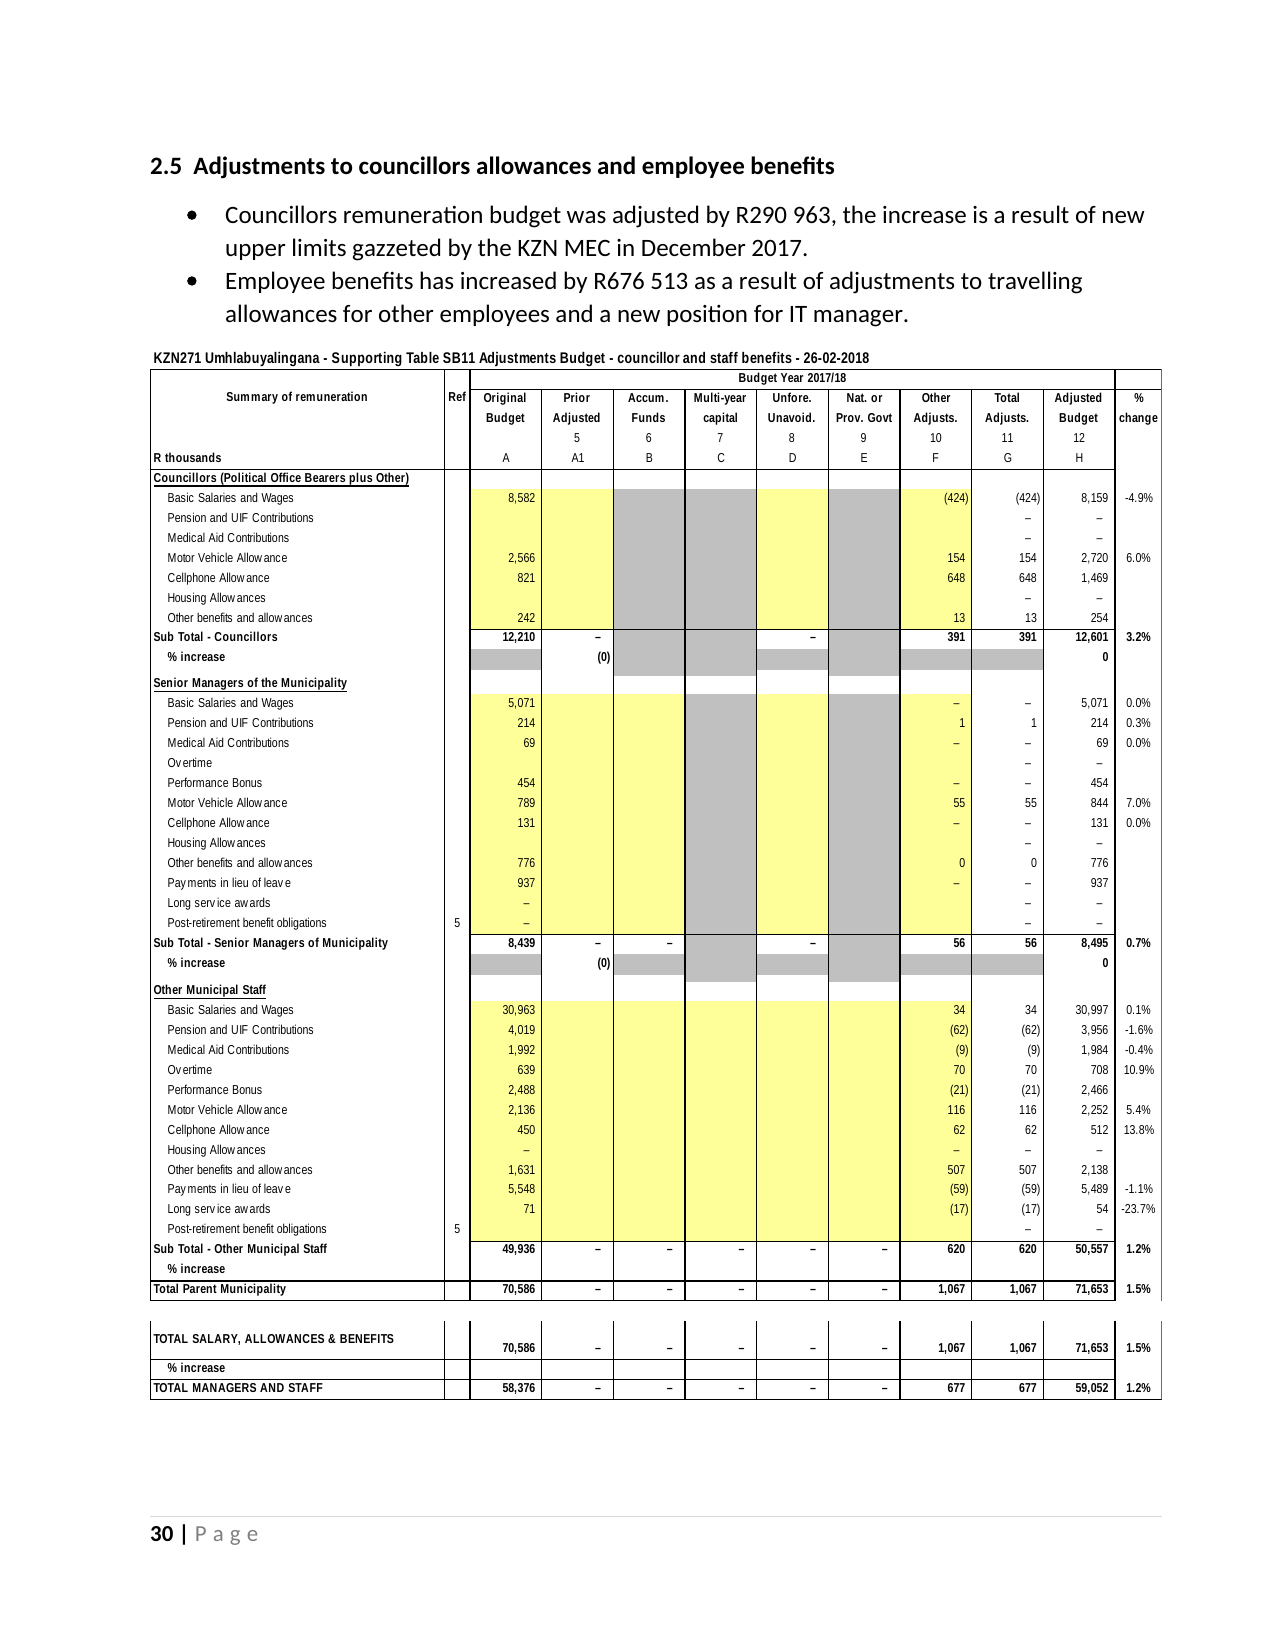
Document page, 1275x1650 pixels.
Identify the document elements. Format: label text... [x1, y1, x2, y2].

list Employee benefits has increased by R676 513 as a result of adjustments to travelling allowances for other employees and a new position for IT manager. [187, 265, 1162, 329]
list Councillors remuneration budget was adjusted by R290 963, the increase is a result of new upper limits gazzeted by the KZN MEC in December 2017. [187, 199, 1162, 263]
text 2.5 Adjustments to councillors allowances and employee benefits [150, 150, 1162, 181]
